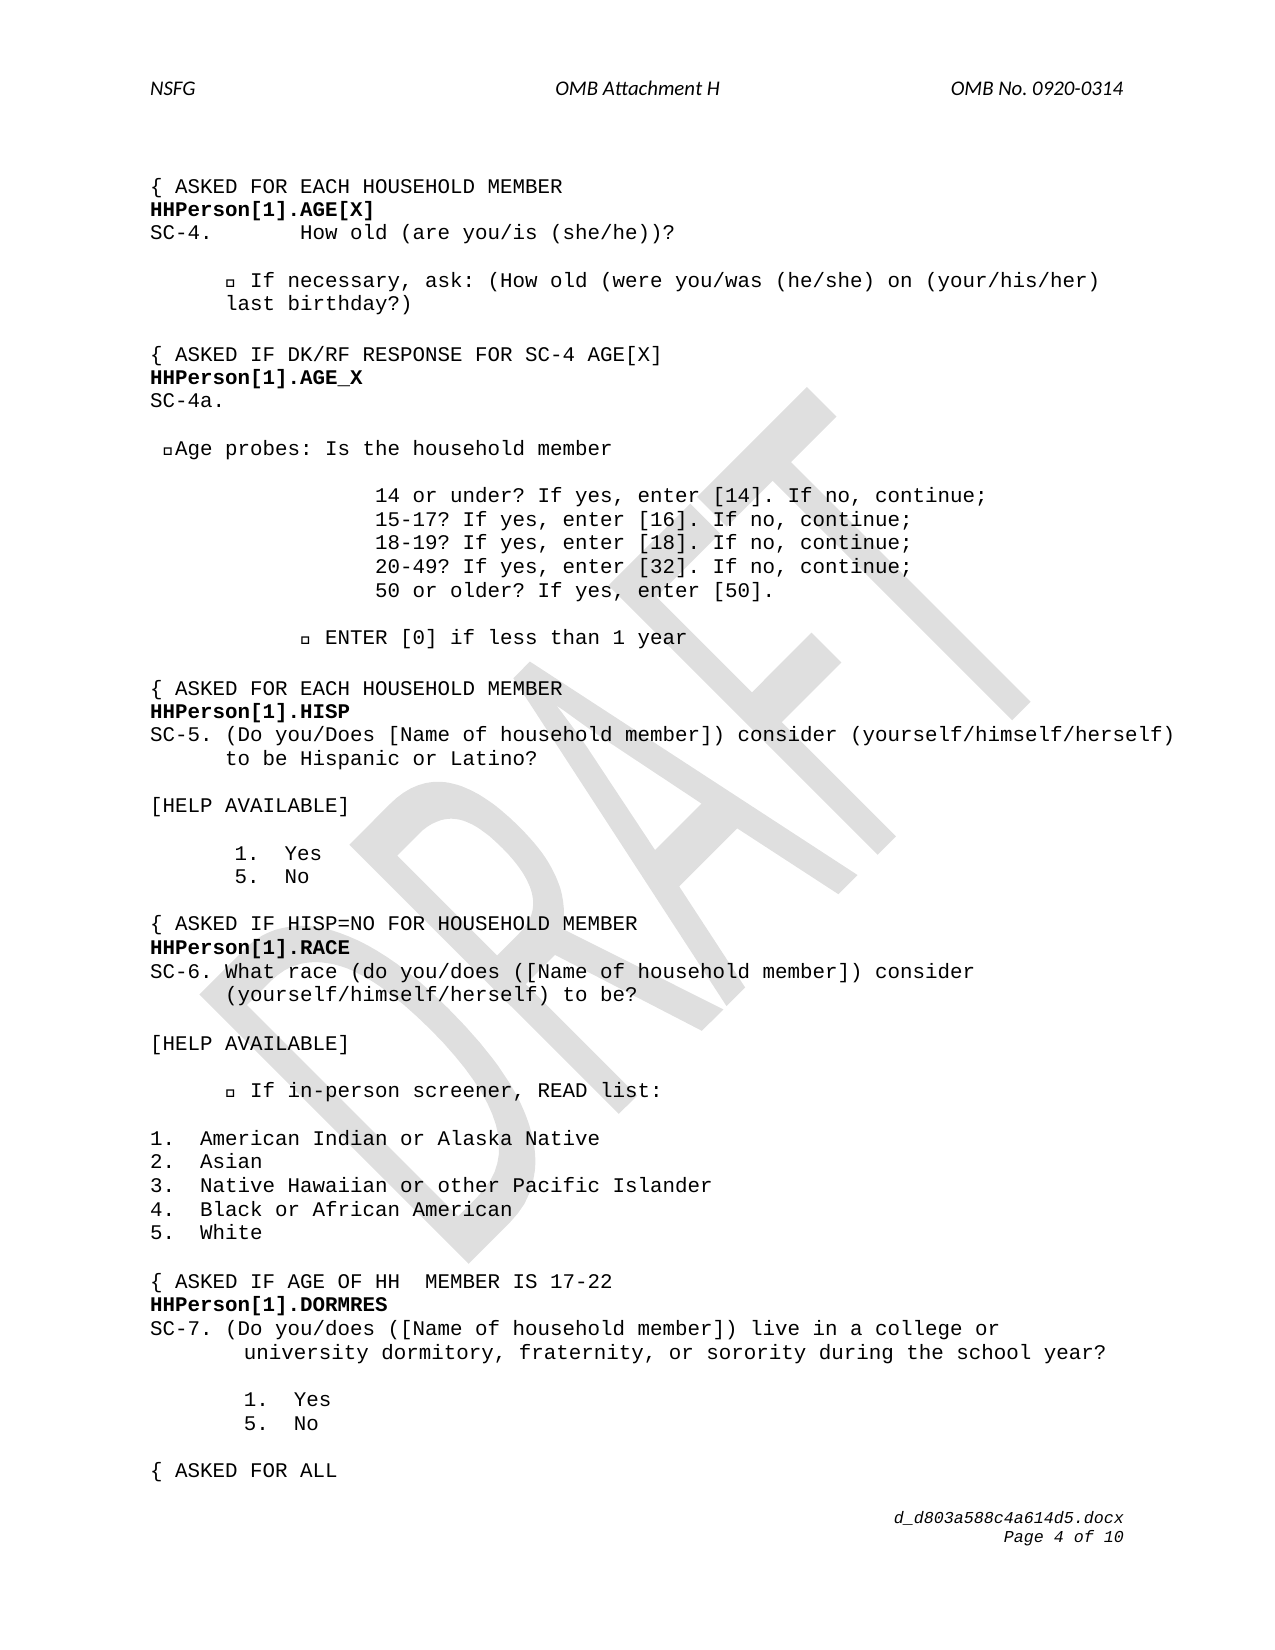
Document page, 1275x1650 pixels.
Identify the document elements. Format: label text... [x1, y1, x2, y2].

text SC-6. What race (do you/does ([Name of household member]) consider (yourself/himself/herself) to be? [150, 961, 1200, 1008]
text [HELP AVAILABLE]  If in-person screener, READ list: 1. American Indian or Alaska Native 2. Asian 3. Native Hawaiian or other Pacific Islander 4. Black or African American 5. White [150, 1033, 1200, 1246]
text HHPerson[1].AGE[X] [150, 199, 1125, 222]
text { ASKED IF HISP=NO FOR HOUSEHOLD MEMBER [150, 913, 1200, 937]
text SC-7. (Do you/does ([Name of household member]) live in a college or university dormitory, fraternity, or sorority during the school year? 1. Yes 5. No [150, 1318, 1125, 1436]
text { ASKED FOR ALL [150, 1460, 1125, 1484]
text Age probes: Is the household member 14 or under? If yes, enter [14]. If no, continue; 15-17? If yes, enter [16]. If no, continue; 18-19? If yes, enter [18]. If no, continue; 20-49? If yes, enter [32]. If no, continue; 50 or older? If yes, enter [50].  ENTER [0] if less than 1 year [150, 438, 1125, 651]
text HHPerson[1].RACE [150, 937, 1200, 961]
text { ASKED FOR EACH HOUSEHOLD MEMBER [150, 174, 1125, 199]
text { ASKED IF DK/RF RESPONSE FOR SC-4 AGE[X] [150, 342, 1125, 367]
text SC-4. How old (are you/is (she/he))?  If necessary, ask: (How old (were you/was (he/she) on (your/his/her) last birthday?) [150, 222, 1125, 317]
text HHPerson[1].HISP [150, 701, 1125, 724]
text SC-4a. [150, 391, 1125, 414]
text HHPerson[1].DORMRES [150, 1294, 1125, 1318]
text SC-5. (Do you/Does [Name of household member]) consider (yourself/himself/herself) to be Hispanic or Latino? [150, 724, 1200, 772]
text { ASKED FOR EACH HOUSEHOLD MEMBER [150, 676, 1125, 701]
text HHPerson[1].AGE_X [150, 367, 1125, 391]
text [HELP AVAILABLE] 1. Yes 5. No [150, 795, 1200, 890]
text { ASKED IF AGE OF HH MEMBER IS 17-22 [150, 1271, 1125, 1294]
